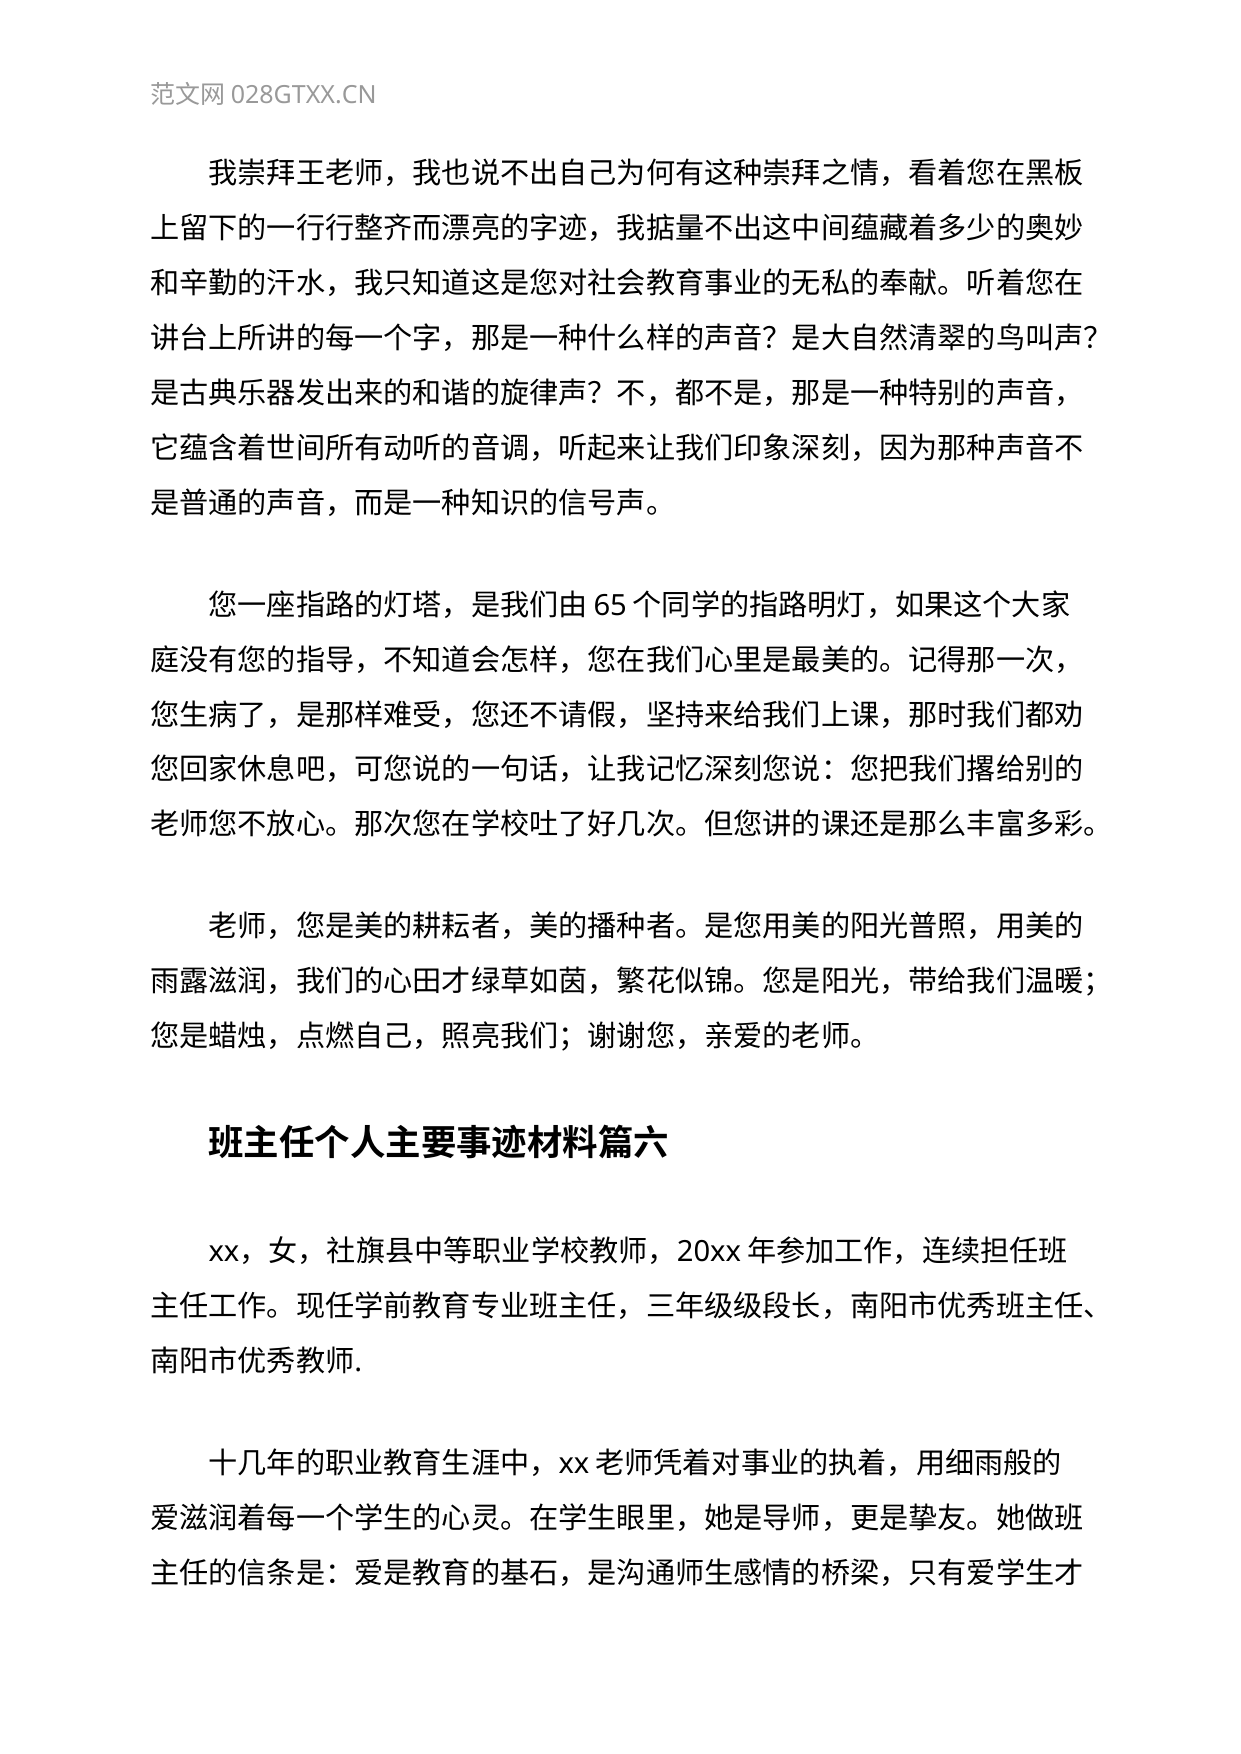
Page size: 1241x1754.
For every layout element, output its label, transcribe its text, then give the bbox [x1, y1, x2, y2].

text 我崇拜王老师，我也说不出自己为何有这种崇拜之情，看着您在黑板上留下的一行行整齐而漂亮的字迹，我掂量不出这中间蕴藏着多少的奥妙和辛勤的汗水，我只知道这是您对社会教育事业的无私的奉献。听着您在讲台上所讲的每一个字，那是一种什么样的声音？是大自然清翠的鸟叫声？是古典乐器发出来的和谐的旋律声？不，都不是，那是一种特别的声音，它蕴含着世间所有动听的音调，听起来让我们印象深刻，因为那种声音不是普通的声音，而是一种知识的信号声。 [150, 150, 1090, 522]
text 班主任个人主要事迹材料篇六 [150, 1114, 1090, 1165]
text xx，女，社旗县中等职业学校教师，20xx年参加工作，连续担任班主任工作。现任学前教育专业班主任，三年级级段长，南阳市优秀班主任、南阳市优秀教师. [150, 1228, 1090, 1380]
text 您一座指路的灯塔，是我们由65个同学的指路明灯，如果这个大家庭没有您的指导，不知道会怎样，您在我们心里是最美的。记得那一次，您生病了，是那样难受，您还不请假，坚持来给我们上课，那时我们都劝您回家休息吧，可您说的一句话，让我记忆深刻您说：您把我们撂给别的老师您不放心。那次您在学校吐了好几次。但您讲的课还是那么丰富多彩。 [150, 581, 1090, 843]
text 老师，您是美的耕耘者，美的播种者。是您用美的阳光普照，用美的雨露滋润，我们的心田才绿草如茵，繁花似锦。您是阳光，带给我们温暖；您是蜡烛，点燃自己，照亮我们；谢谢您，亲爱的老师。 [150, 903, 1090, 1055]
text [150, 1439, 1090, 1592]
